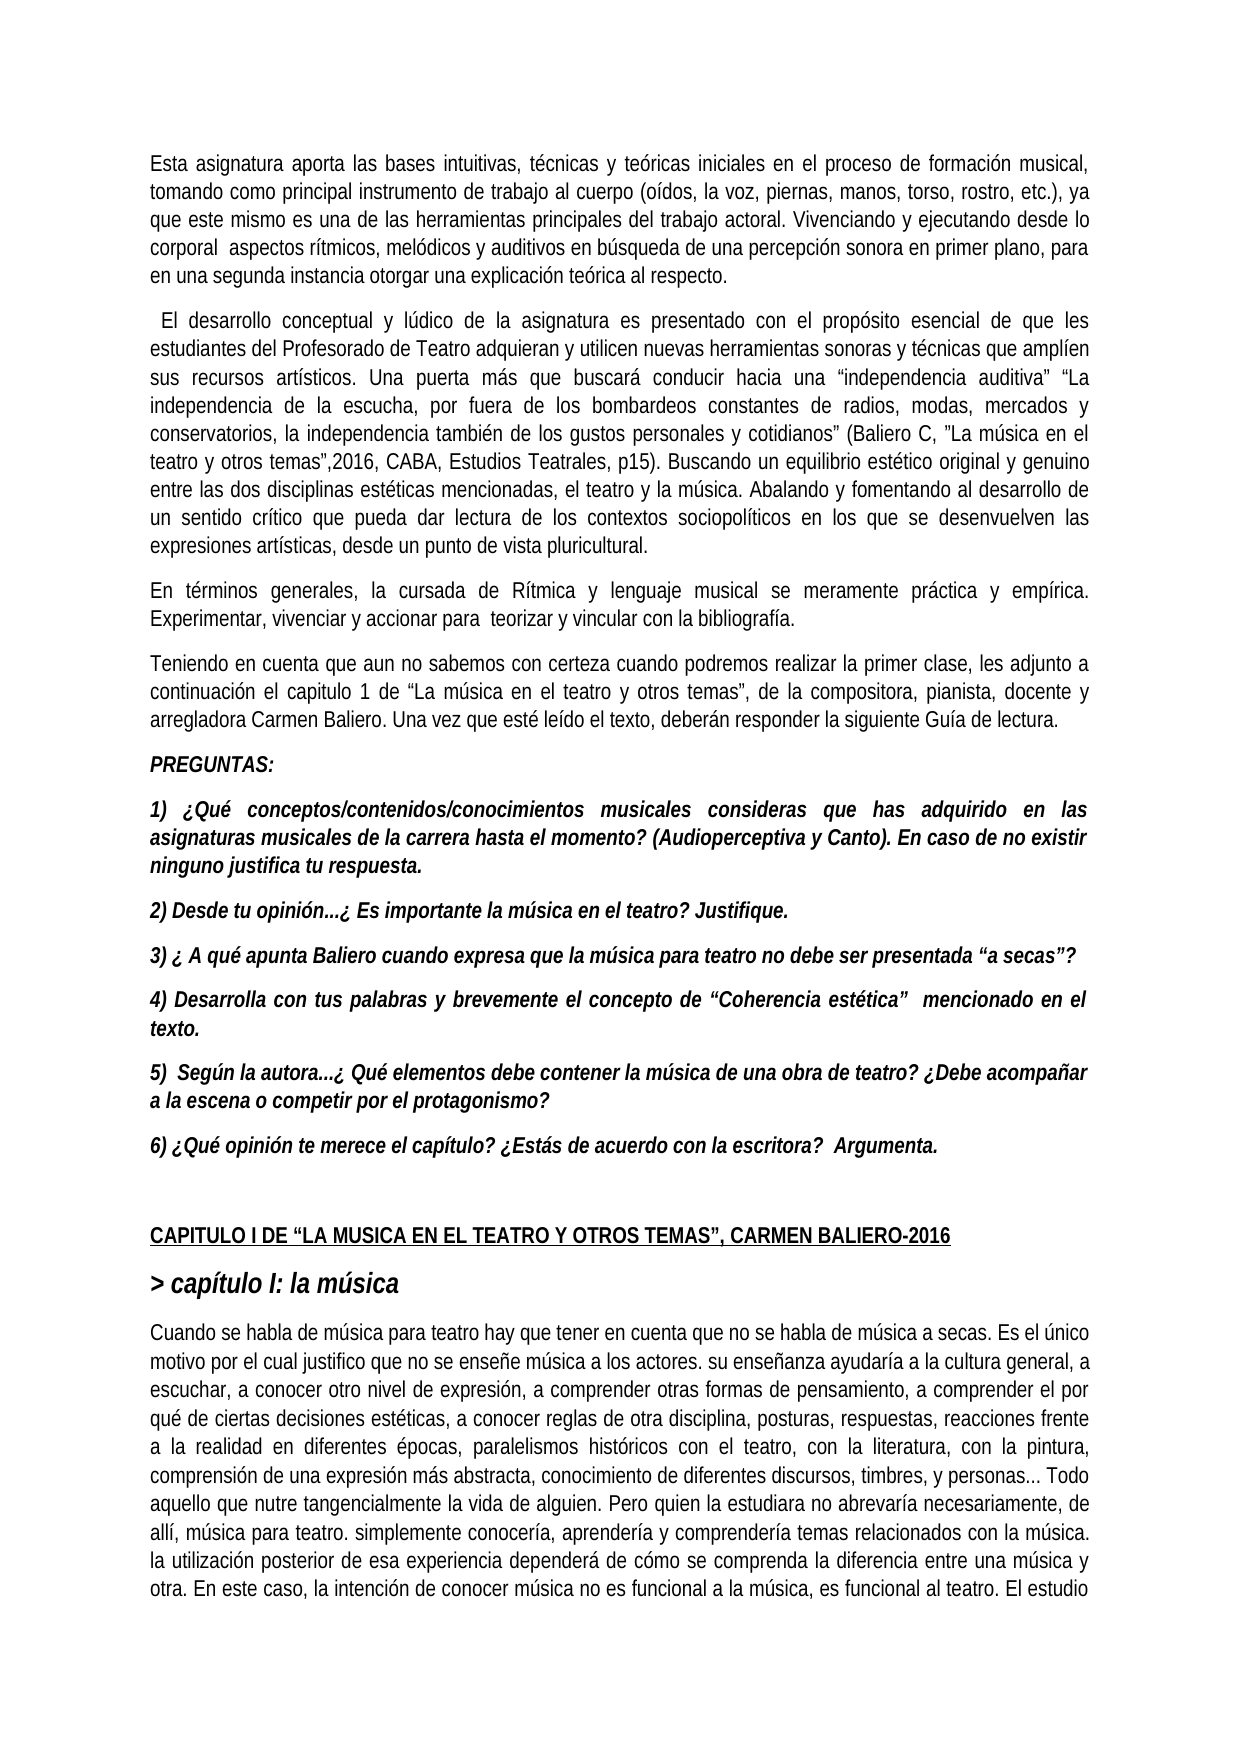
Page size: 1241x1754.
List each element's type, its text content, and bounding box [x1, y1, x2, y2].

text 2) Desde tu opinión...¿ Es importante la música en el teatro? Justifique. [150, 897, 1090, 923]
text PREGUNTAS: [150, 751, 1090, 777]
text El desarrollo conceptual y lúdico de la asignatura es presentado con el propósito esencial de que les estudiantes del Profesorado de Teatro adquieran y utilicen nuevas herramientas sonoras y técnicas que amplíen sus recursos artísticos. Una puerta más que buscará conducir hacia una “independencia auditiva” “La independencia de la escucha, por fuera de los bombardeos constantes de radios, modas, mercados y conservatorios, la independencia también de los gustos personales y cotidianos” (Baliero C, ”La música en el teatro y otros temas”,2016, CABA, Estudios Teatrales, p15). Buscando un equilibrio estético original y genuino entre las dos disciplinas estéticas mencionadas, el teatro y la música. Abalando y fomentando al desarrollo de un sentido crítico que pueda dar lectura de los contextos sociopolíticos en los que se desenvuelven las expresiones artísticas, desde un punto de vista pluricultural. [150, 307, 1090, 559]
text En términos generales, la cursada de Rítmica y lenguaje musical se meramente práctica y empírica. Experimentar, vivenciar y accionar para teorizar y vincular con la bibliografía. [150, 577, 1090, 632]
text > capítulo I: la música [150, 1267, 1090, 1300]
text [150, 1319, 1090, 1602]
text 1) ¿Qué conceptos/contenidos/conocimientos musicales consideras que has adquirido en las asignaturas musicales de la carrera hasta el momento? (Audioperceptiva y Canto). En caso de no existir ninguno justifica tu respuesta. [150, 796, 1090, 878]
text 6) ¿Qué opinión te merece el capítulo? ¿Estás de acuerdo con la escritora? Argumenta. [150, 1132, 1090, 1159]
text CAPITULO I DE “LA MUSICA EN EL TEATRO Y OTROS TEMAS”, CARMEN BALIERO-2016 [150, 1222, 1090, 1248]
text 4) Desarrolla con tus palabras y brevemente el concepto de “Coherencia estética” mencionado en el texto. [150, 986, 1090, 1041]
text 5) Según la autora...¿ Qué elementos debe contener la música de una obra de teatro? ¿Debe acompañar a la escena o competir por el protagonismo? [150, 1059, 1090, 1114]
text Teniendo en cuenta que aun no sabemos con certeza cuando podremos realizar la primer clase, les adjunto a continuación el capitulo 1 de “La música en el teatro y otros temas”, de la compositora, pianista, docente y arregladora Carmen Baliero. Una vez que esté leído el texto, deberán responder la siguiente Guía de lectura. [150, 650, 1090, 733]
text 3) ¿ A qué apunta Baliero cuando expresa que la música para teatro no debe ser presentada “a secas”? [150, 942, 1090, 968]
text Esta asignatura aporta las bases intuitivas, técnicas y teóricas iniciales en el proceso de formación musical, tomando como principal instrumento de trabajo al cuerpo (oídos, la voz, piernas, manos, torso, rostro, etc.), ya que este mismo es una de las herramientas principales del trabajo actoral. Vivenciando y ejecutando desde lo corporal aspectos rítmicos, melódicos y auditivos en búsqueda de una percepción sonora en primer plano, para en una segunda instancia otorgar una explicación teórica al respecto. [150, 150, 1090, 289]
